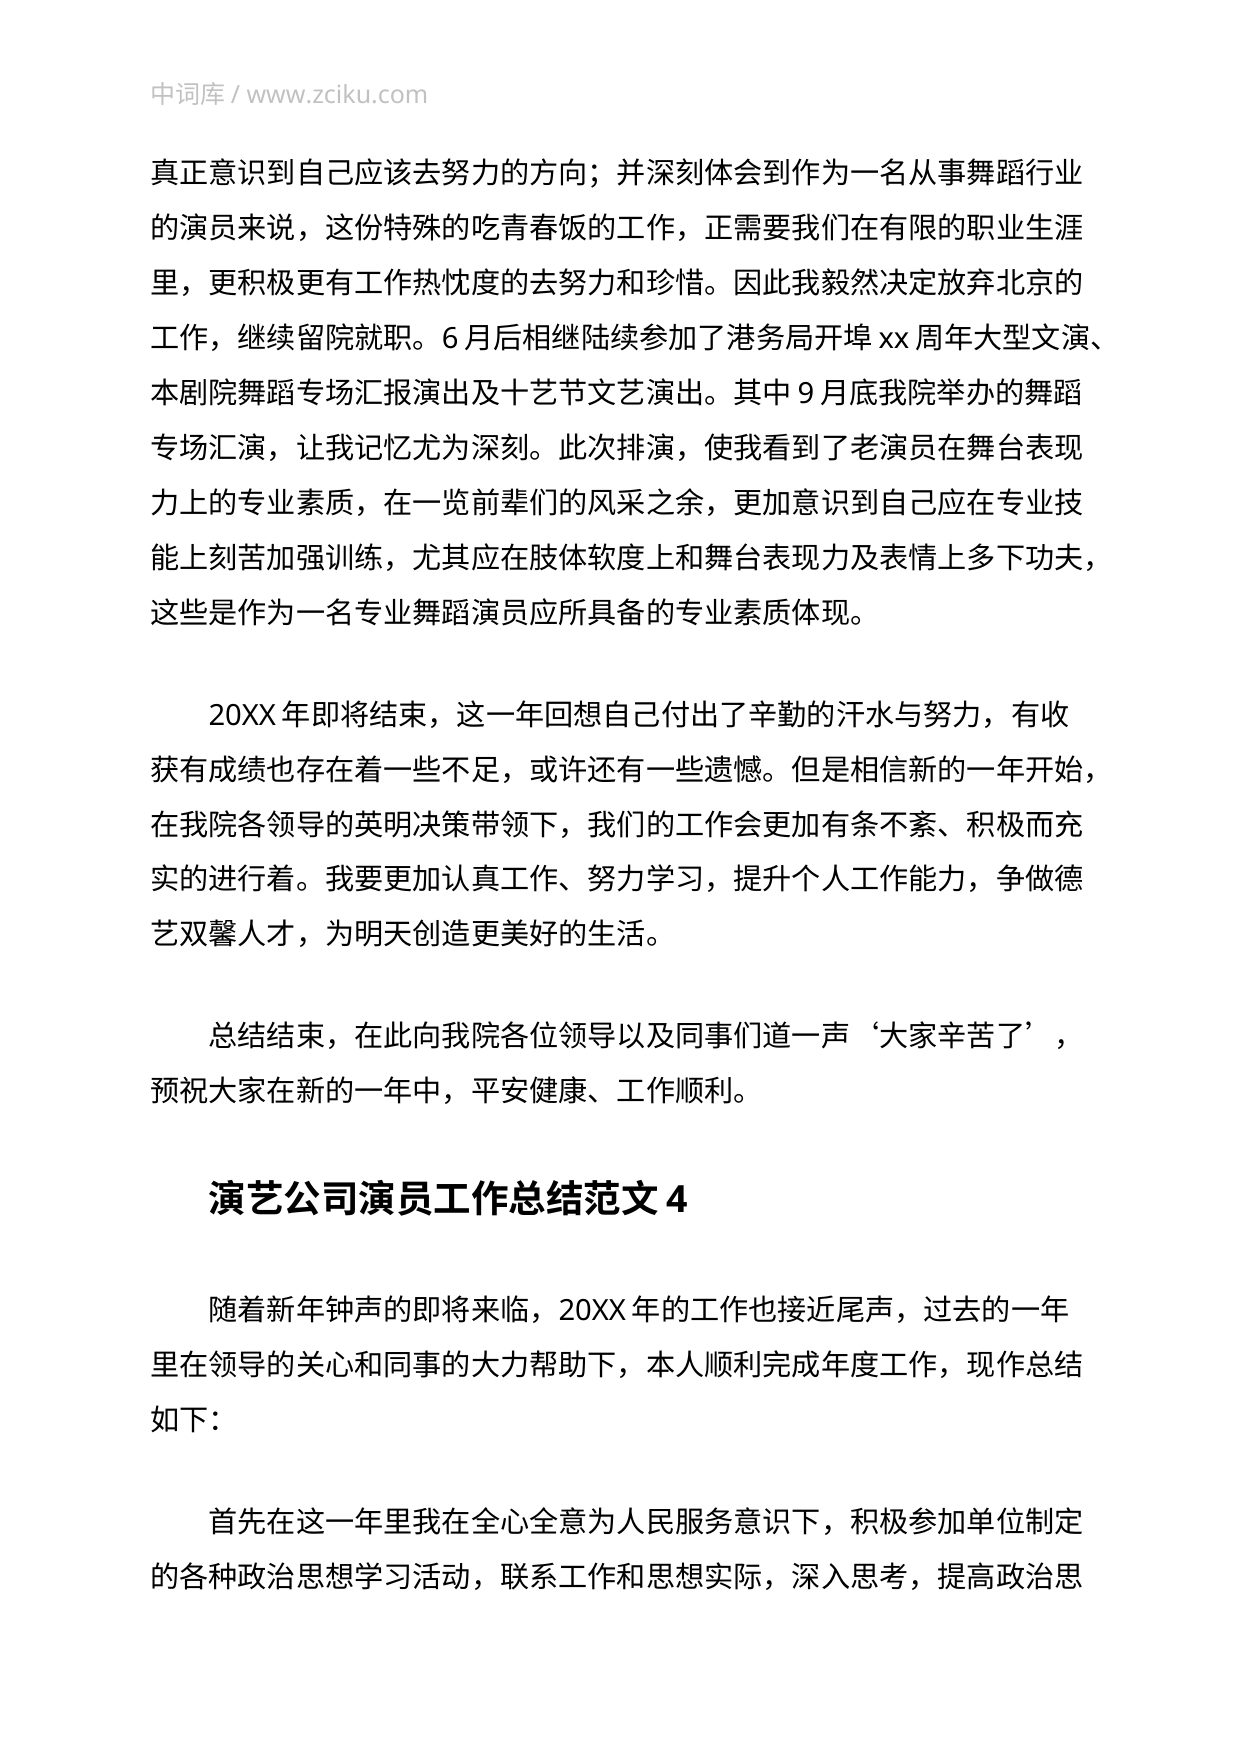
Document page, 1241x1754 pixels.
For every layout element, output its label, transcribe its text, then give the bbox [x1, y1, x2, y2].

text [150, 150, 1090, 632]
text 20XX年即将结束，这一年回想自己付出了辛勤的汗水与努力，有收获有成绩也存在着一些不足，或许还有一些遗憾。但是相信新的一年开始，在我院各领导的英明决策带领下，我们的工作会更加有条不紊、积极而充实的进行着。我要更加认真工作、努力学习，提升个人工作能力，争做德艺双馨人才，为明天创造更美好的生活。 [150, 691, 1090, 953]
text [150, 1498, 1090, 1596]
text 演艺公司演员工作总结范文4 [150, 1169, 1090, 1224]
text 总结结束，在此向我院各位领导以及同事们道一声‘大家辛苦了’，预祝大家在新的一年中，平安健康、工作顺利。 [150, 1013, 1090, 1110]
text 随着新年钟声的即将来临，20XX年的工作也接近尾声，过去的一年里在领导的关心和同事的大力帮助下，本人顺利完成年度工作，现作总结如下： [150, 1287, 1090, 1439]
